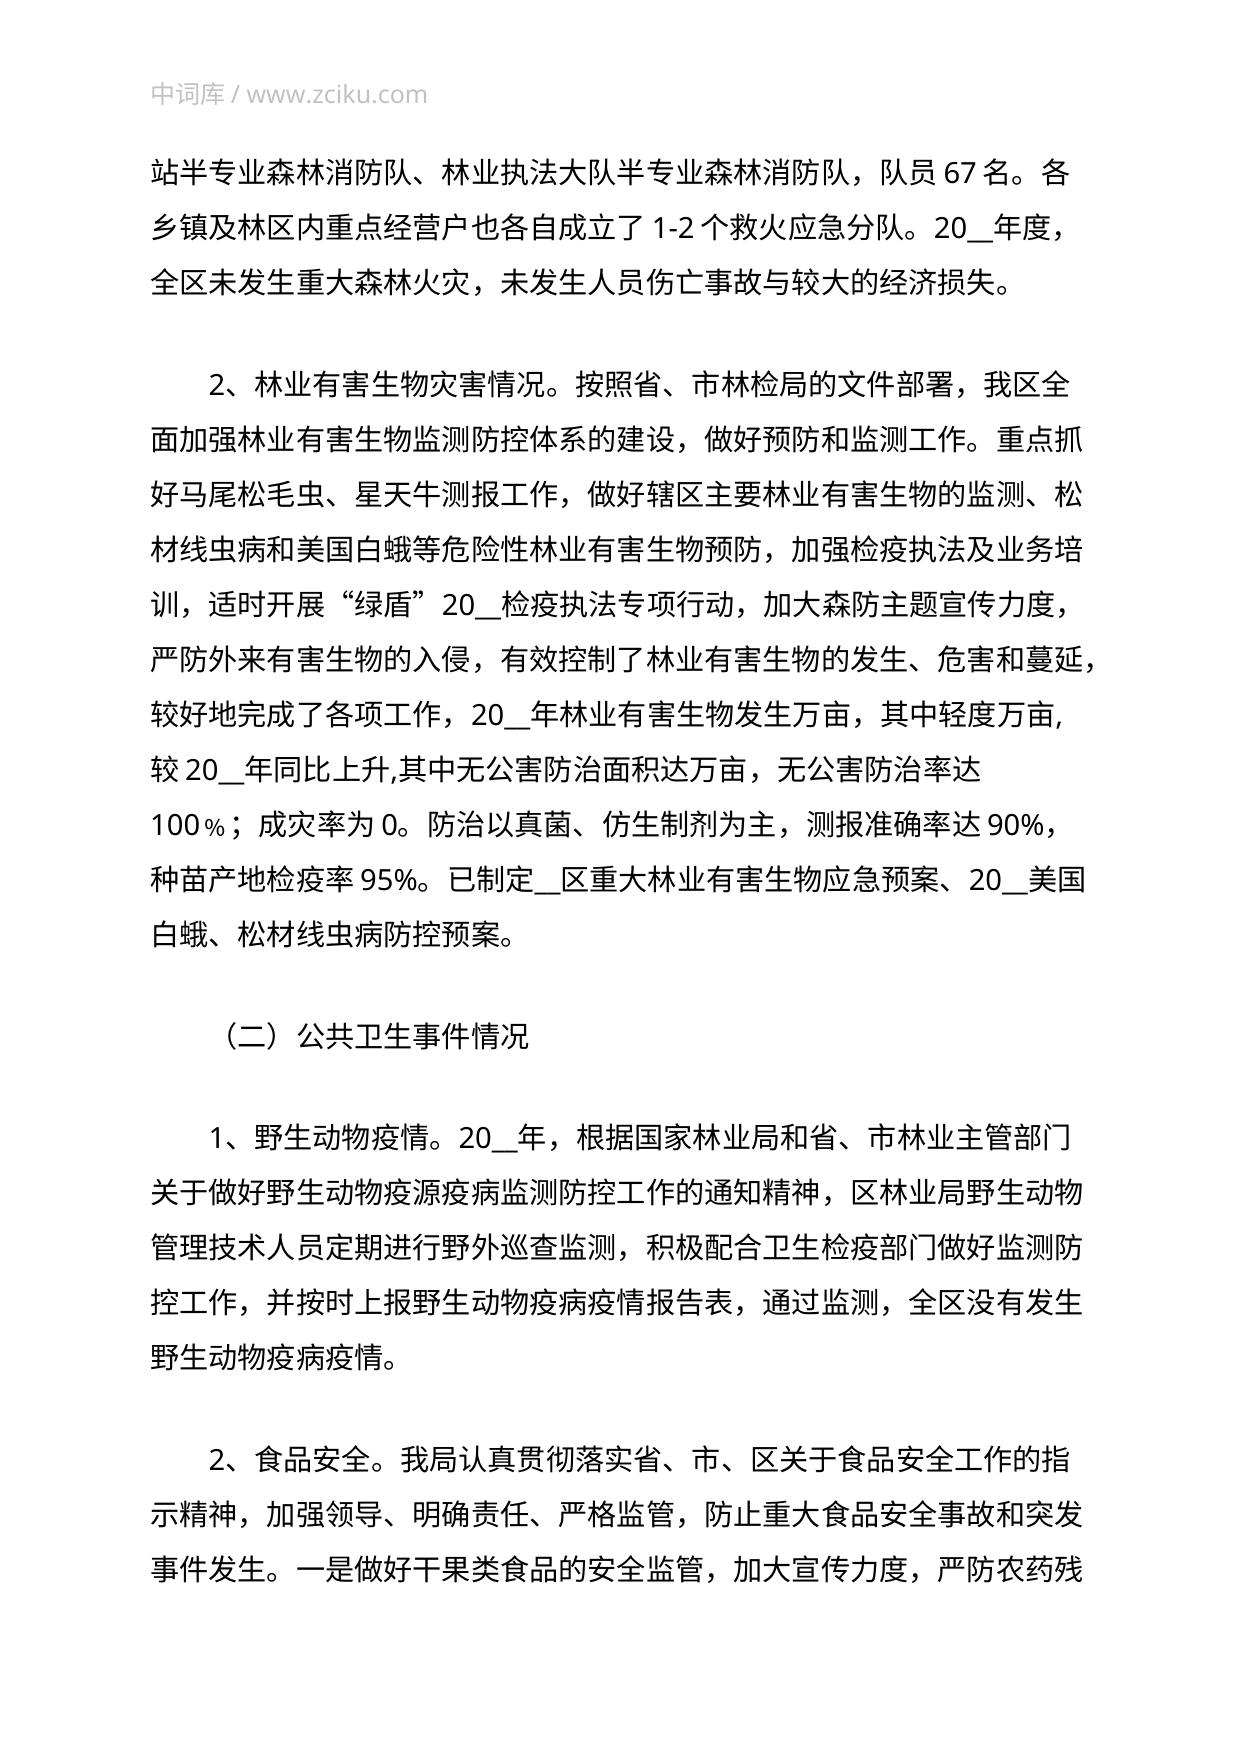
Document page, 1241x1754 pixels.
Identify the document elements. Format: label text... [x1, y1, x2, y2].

text 2、林业有害生物灾害情况。按照省、市林检局的文件部署，我区全面加强林业有害生物监测防控体系的建设，做好预防和监测工作。重点抓好马尾松毛虫、星天牛测报工作，做好辖区主要林业有害生物的监测、松材线虫病和美国白蛾等危险性林业有害生物预防，加强检疫执法及业务培训，适时开展“绿盾”20__检疫执法专项行动，加大森防主题宣传力度，严防外来有害生物的入侵，有效控制了林业有害生物的发生、危害和蔓延，较好地完成了各项工作，20__年林业有害生物发生万亩，其中轻度万亩,较20__年同比上升,其中无公害防治面积达万亩，无公害防治率达100﹪；成灾率为0。防治以真菌、仿生制剂为主，测报准确率达90%，种苗产地检疫率95%。已制定__区重大林业有害生物应急预案、20__美国白蛾、松材线虫病防控预案。 [150, 362, 1090, 954]
text （二）公共卫生事件情况 [150, 1013, 1090, 1055]
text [150, 1436, 1090, 1588]
text 1、野生动物疫情。20__年，根据国家林业局和省、市林业主管部门关于做好野生动物疫源疫病监测防控工作的通知精神，区林业局野生动物管理技术人员定期进行野外巡查监测，积极配合卫生检疫部门做好监测防控工作，并按时上报野生动物疫病疫情报告表，通过监测，全区没有发生野生动物疫病疫情。 [150, 1115, 1090, 1377]
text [150, 150, 1090, 302]
